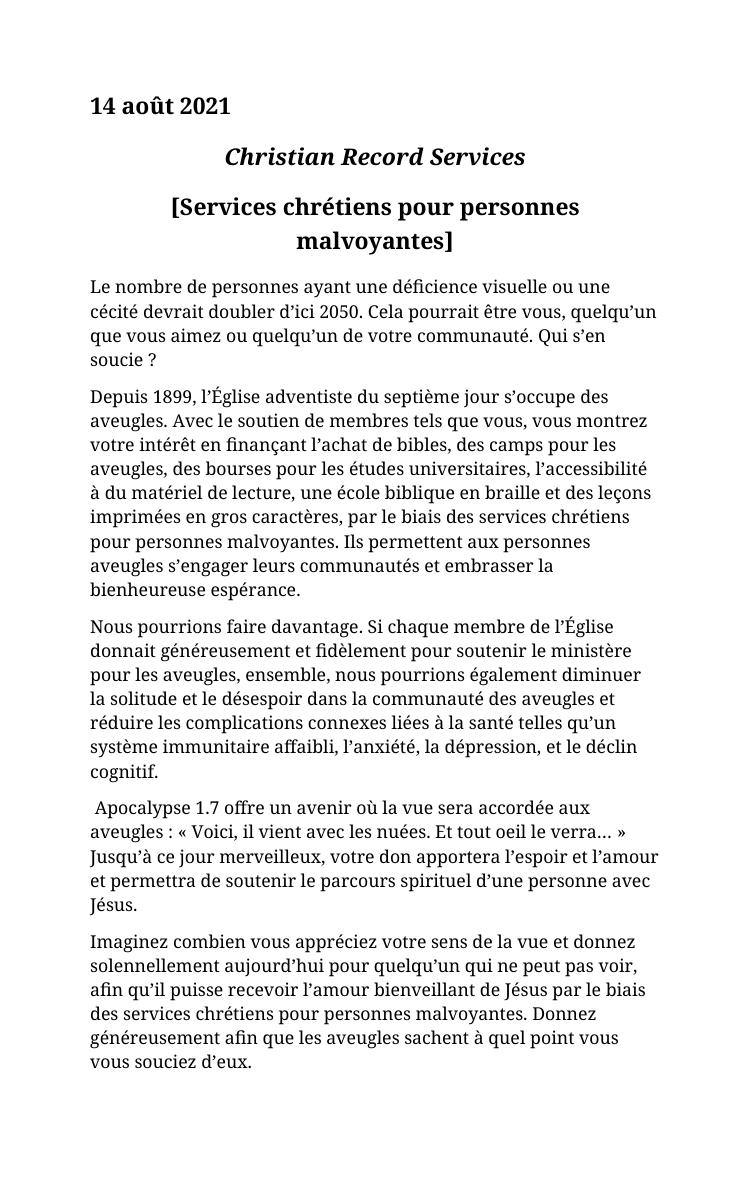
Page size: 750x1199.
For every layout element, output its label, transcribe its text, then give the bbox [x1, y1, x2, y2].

text Apocalypse 1.7 offre un avenir où la vue sera accordée aux aveugles : « Voici, il vient avec les nuées. Et tout oeil le verra… » Jusqu’à ce jour merveilleux, votre don apportera l’espoir et l’amour et permettra de soutenir le parcours spirituel d’une personne avec Jésus. [90, 796, 660, 917]
text Le nombre de personnes ayant une déficience visuelle ou une cécité devrait doubler d’ici 2050. Cela pourrait être vous, quelqu’un que vous aimez ou quelqu’un de votre communauté. Qui s’en soucie ? [90, 275, 660, 372]
text Imaginez combien vous appréciez votre sens de la vue et donnez solennellement aujourd’hui pour quelqu’un qui ne peut pas voir, afin qu’il puisse recevoir l’amour bienveillant de Jésus par le biais des services chrétiens pour personnes malvoyantes. Donnez généreusement afin que les aveugles sachent à quel point vous vous souciez d’eux. [90, 929, 660, 1074]
text Nous pourrions faire davantage. Si chaque membre de l’Église donnait généreusement et fidèlement pour soutenir le ministère pour les aveugles, ensemble, nous pourrions également diminuer la solitude et le désespoir dans la communauté des aveugles et réduire les complications connexes liées à la santé telles qu’un système immunitaire affaibli, l’anxiété, la dépression, et le déclin cognitif. [90, 614, 660, 783]
text Christian Record Services [90, 140, 660, 172]
text [Services chrétiens pour personnes malvoyantes] [90, 191, 660, 256]
text Depuis 1899, l’Église adventiste du septième jour s’occupe des aveugles. Avec le soutien de membres tels que vous, vous montrez votre intérêt en finançant l’achat de bibles, des camps pour les aveugles, des bourses pour les études universitaires, l’accessibilité à du matériel de lecture, une école biblique en braille et des leçons imprimées en gros caractères, par le biais des services chrétiens pour personnes malvoyantes. Ils permettent aux personnes aveugles s’engager leurs communautés et embrasser la bienheureuse espérance. [90, 384, 660, 602]
text 14 août 2021 [90, 90, 660, 121]
